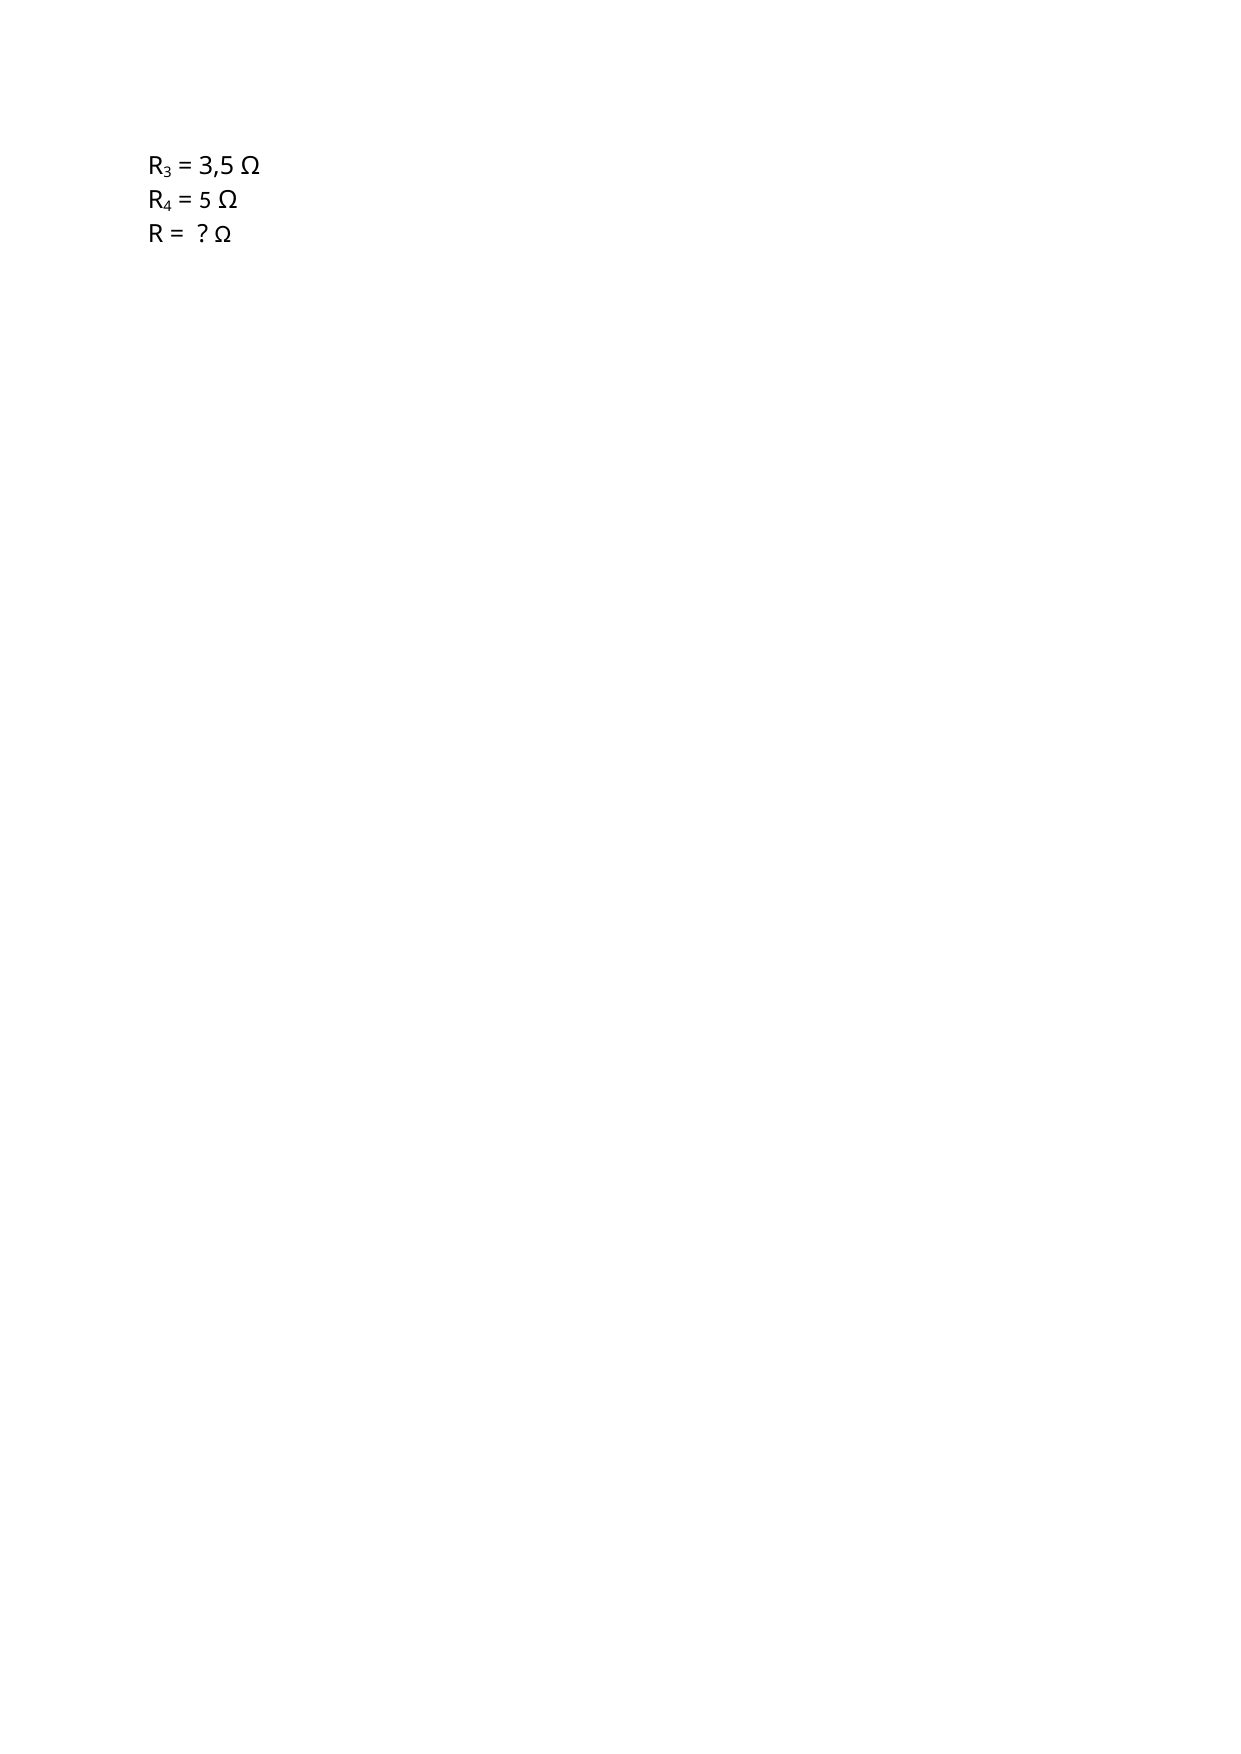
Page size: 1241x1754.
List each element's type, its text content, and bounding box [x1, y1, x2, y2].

text R4 = 5 Ω [148, 182, 1093, 216]
text R3 = 3,5 Ω [148, 148, 1093, 182]
text R = ? Ω [148, 216, 1093, 250]
